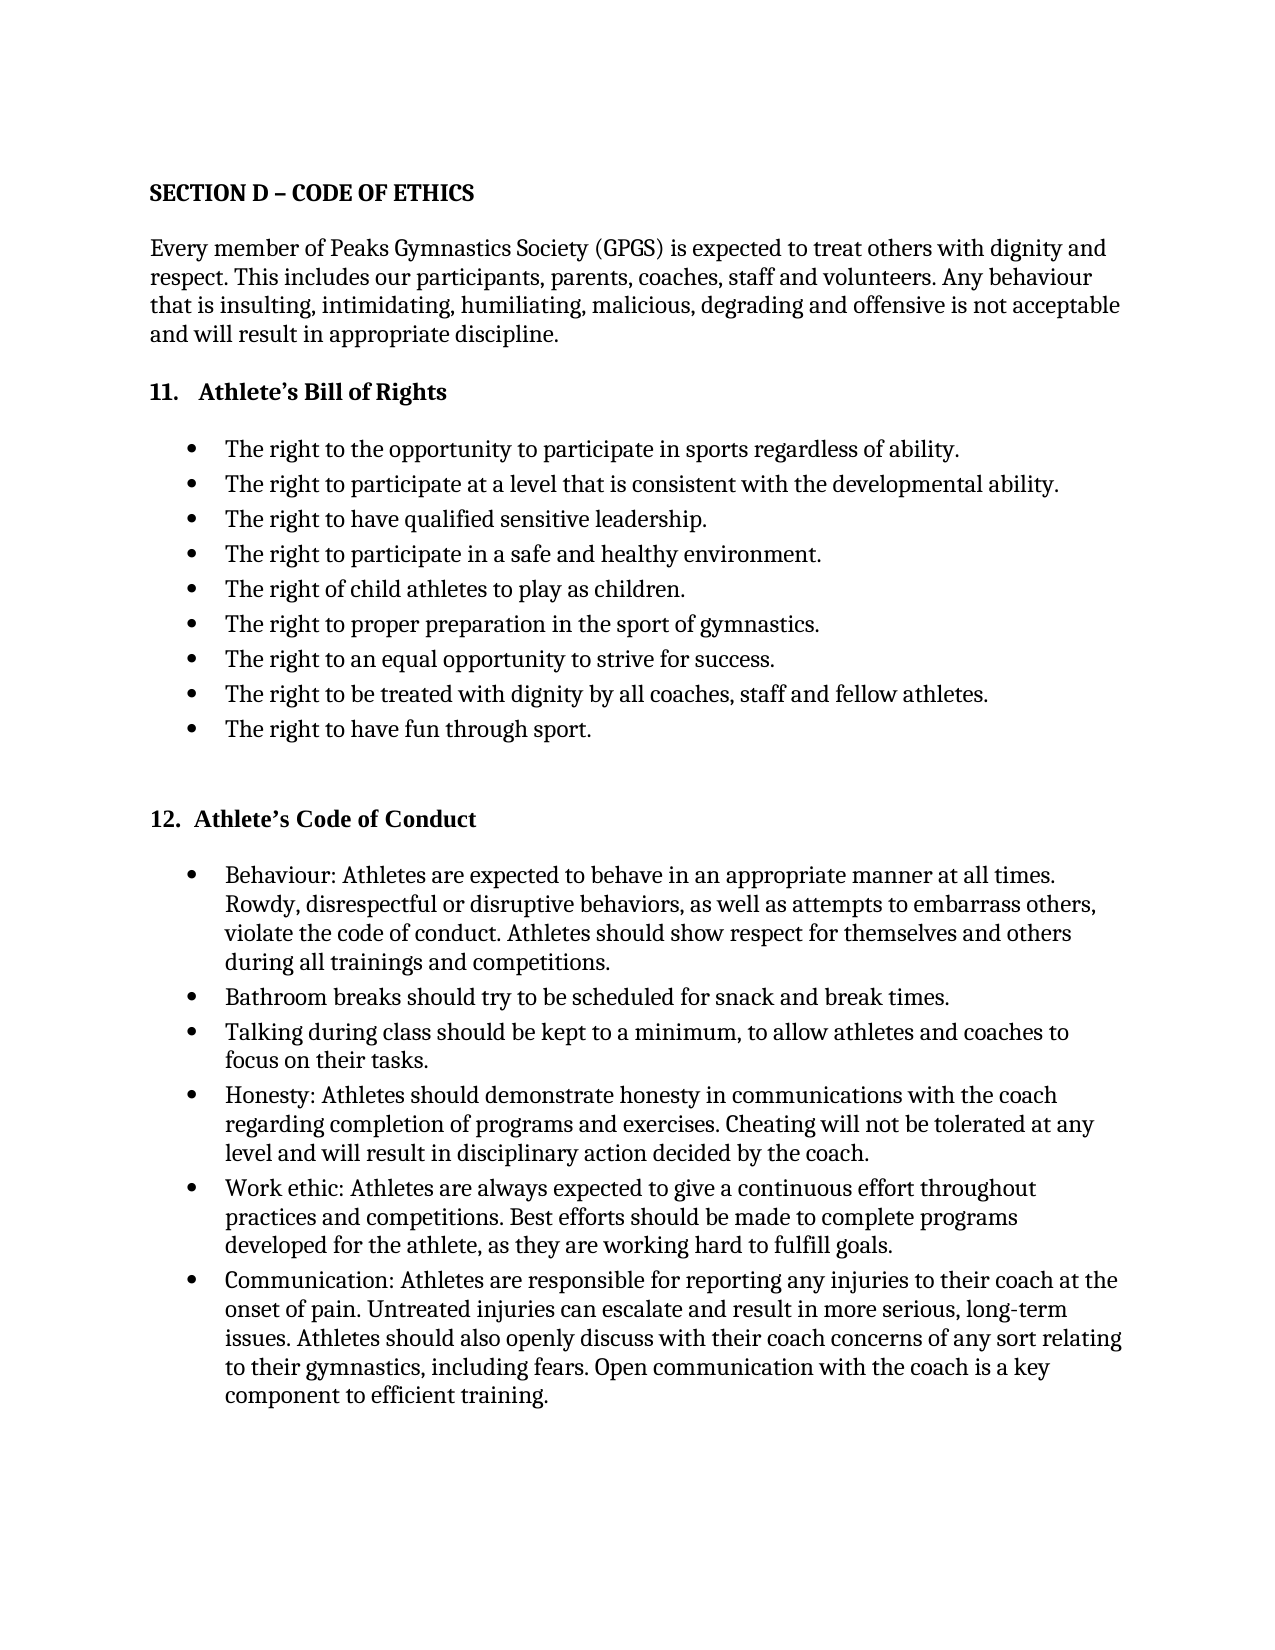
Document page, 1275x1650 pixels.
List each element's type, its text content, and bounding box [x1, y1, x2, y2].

list Work ethic: Athletes are always expected to give a continuous effort throughout practices and competitions. Best efforts should be made to complete programs developed for the athlete, as they are working hard to fulfill goals. [187, 1174, 1125, 1260]
list The right to have fun through sport. [187, 715, 1125, 744]
list The right to be treated with dignity by all coaches, staff and fellow athletes. [187, 680, 1125, 709]
list Communication: Athletes are responsible for reporting any injuries to their coach at the onset of pain. Untreated injuries can escalate and result in more serious, long-term issues. Athletes should also openly discuss with their coach concerns of any sort relating to their gymnastics, including fears. Open communication with the coach is a key component to efficient training. [187, 1266, 1125, 1410]
list Talking during class should be kept to a minimum, to allow athletes and coaches to focus on their tasks. [187, 1018, 1125, 1075]
list Honesty: Athletes should demonstrate honesty in communications with the coach regarding completion of programs and exercises. Cheating will not be tolerated at any level and will result in disciplinary action decided by the coach. [187, 1081, 1125, 1168]
list The right to have qualified sensitive leadership. [187, 505, 1125, 534]
list The right to participate at a level that is consistent with the developmental ability. [187, 470, 1125, 499]
text Every member of Peaks Gymnastics Society (GPGS) is expected to treat others with dignity and respect. This includes our participants, parents, coaches, staff and volunteers. Any behaviour that is insulting, intimidating, humiliating, malicious, degrading and offensive is not acceptable and will result in appropriate discipline. [150, 234, 1125, 349]
list The right of child athletes to play as children. [187, 575, 1125, 604]
list The right to proper preparation in the sport of gymnastics. [187, 610, 1125, 639]
text SECTION D – CODE OF ETHICS [150, 179, 1125, 207]
subtitle Athlete’s Code of Conduct [150, 804, 1125, 833]
subtitle Athlete’s Bill of Rights [150, 378, 1125, 406]
list Behaviour: Athletes are expected to behave in an appropriate manner at all times. Rowdy, disrespectful or disruptive behaviors, as well as attempts to embarrass others, violate the code of conduct. Athletes should show respect for themselves and others during all trainings and competitions. [187, 861, 1125, 976]
list The right to participate in a safe and healthy environment. [187, 540, 1125, 569]
list The right to the opportunity to participate in sports regardless of ability. [187, 435, 1125, 464]
list Bathroom breaks should try to be scheduled for snack and break times. [187, 983, 1125, 1011]
list The right to an equal opportunity to strive for success. [187, 645, 1125, 674]
